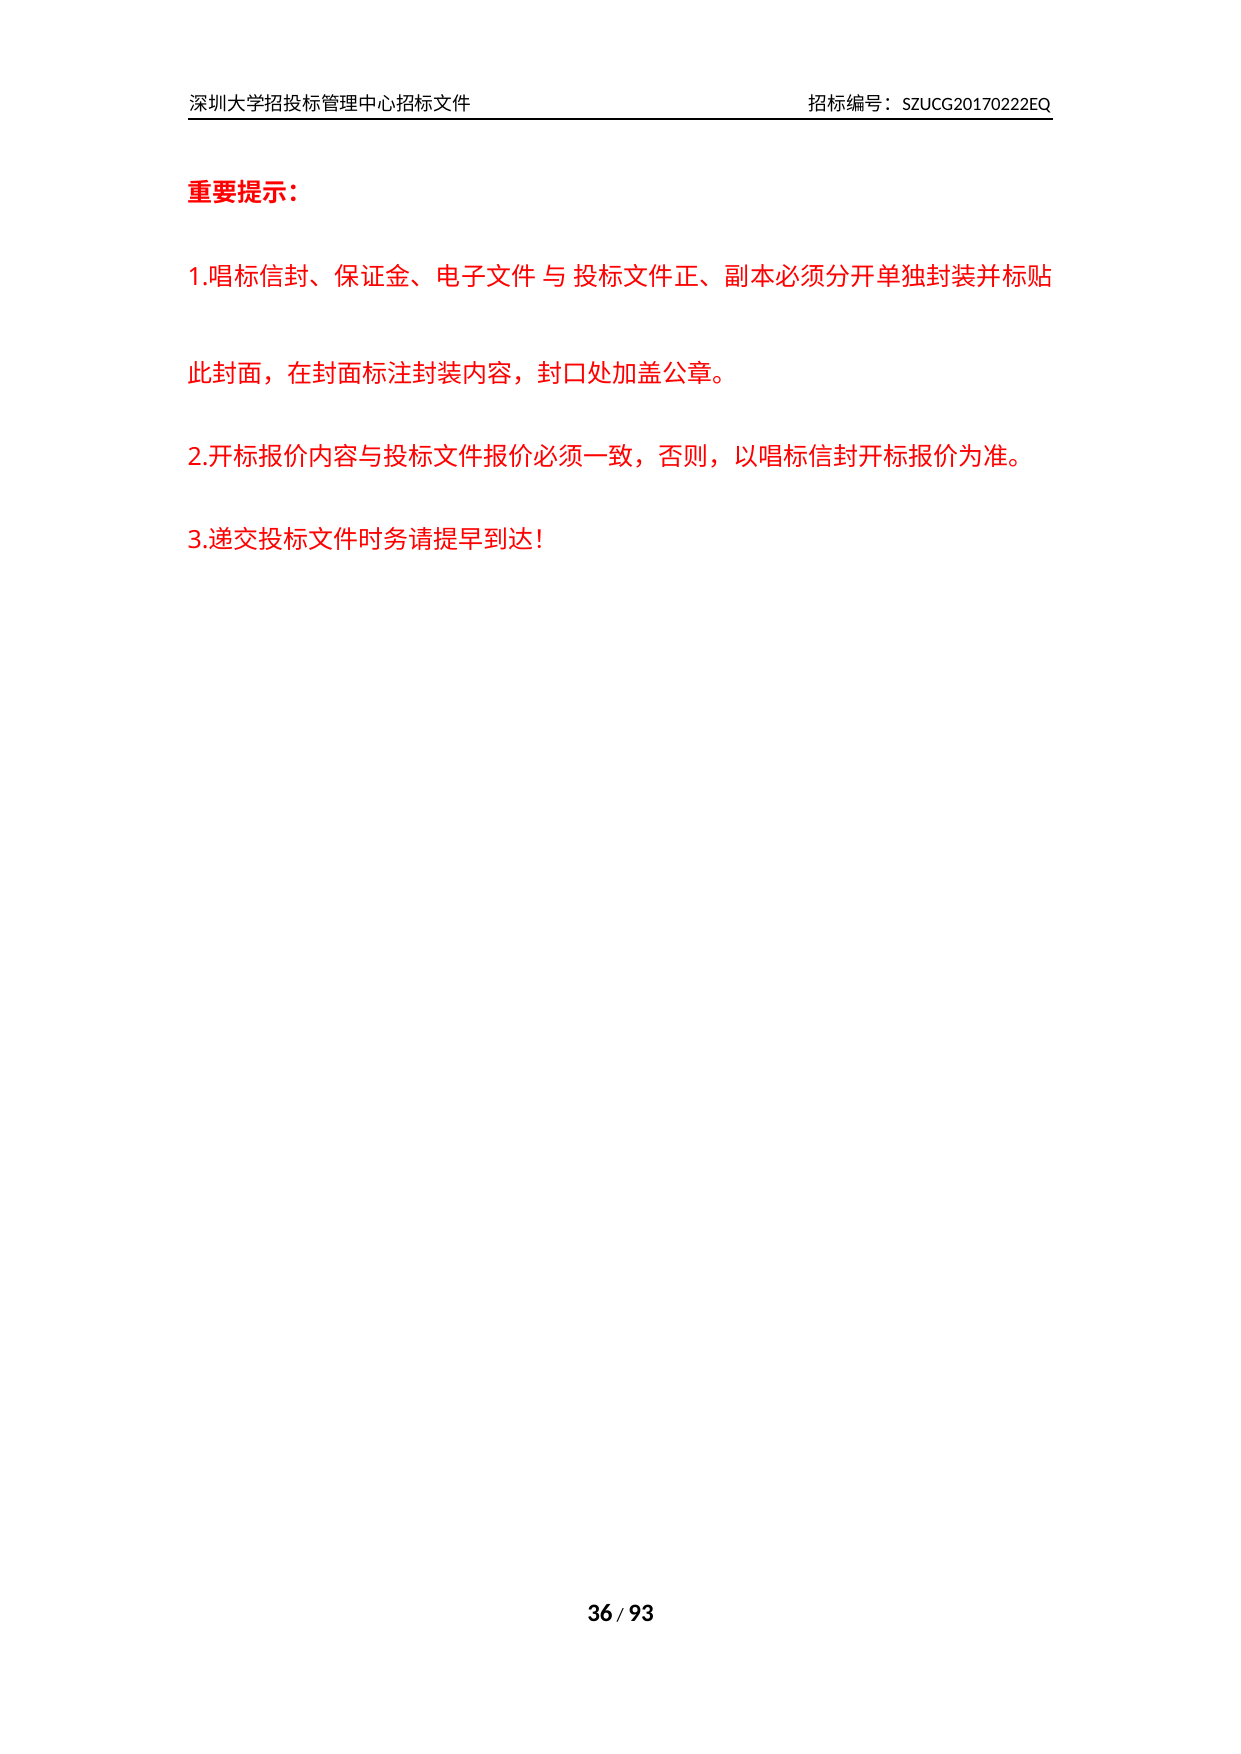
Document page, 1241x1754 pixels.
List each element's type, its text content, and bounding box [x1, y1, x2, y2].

text 3.递交投标文件时务请提早到达！ [187, 505, 1053, 570]
text 1.唱标信封、保证金、电子文件 与 投标文件正、副本必须分开单独封装并标贴此封面，在封面标注封装内容，封口处加盖公章。 [187, 242, 1053, 404]
text 重要提示： [187, 158, 1053, 223]
text 2.开标报价内容与投标文件报价必须一致，否则，以唱标信封开标报价为准。 [187, 422, 1053, 487]
